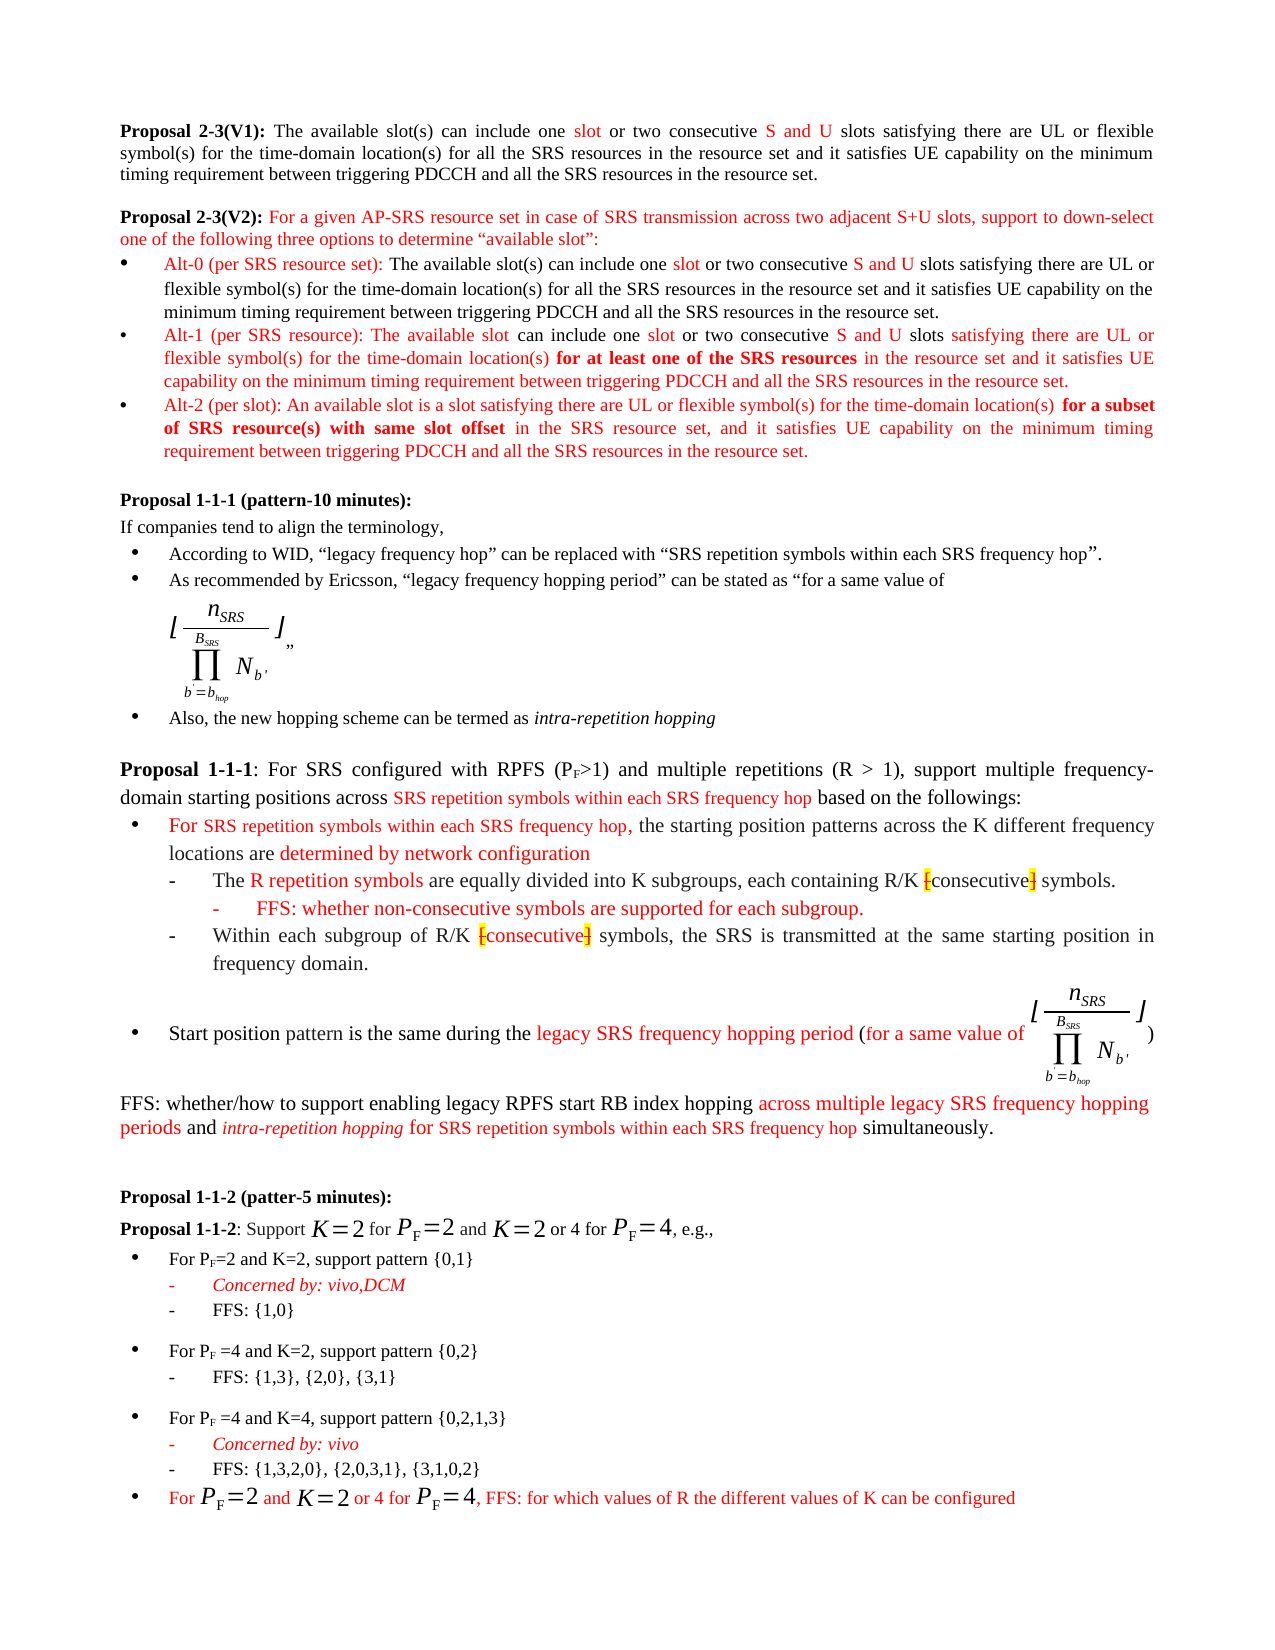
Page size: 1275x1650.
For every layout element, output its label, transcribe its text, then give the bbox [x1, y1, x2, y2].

text FFS: whether/how to support enabling legacy RPFS start RB index hopping across multiple legacy SRS frequency hopping periods and intra-repetition hopping for SRS repetition symbols within each SRS frequency hop simultaneously. [120, 1091, 1155, 1139]
list For SRS repetition symbols within each SRS frequency hop, the starting position patterns across the K different frequency locations are determined by network configuration [131, 812, 1155, 864]
text Proposal 2-3(V2): For a given AP-SRS resource set in case of SRS transmission across two adjacent S+U slots, support to down-select one of the following three options to determine “available slot”: [120, 206, 1155, 249]
text If companies tend to align the terminology, [120, 516, 1155, 538]
list FFS: {1,3}, {2,0}, {3,1} [168, 1366, 1155, 1387]
list For and or 4 for , FFS: for which values of R the different values of K can be configured [131, 1482, 1155, 1514]
list For PF =4 and K=2, support pattern {0,2} [131, 1340, 1155, 1362]
text Proposal 2-3(V1): The available slot(s) can include one slot or two consecutive S and U slots satisfying there are UL or flexible symbol(s) for the time-domain location(s) for all the SRS resources in the resource set and it satisfies UE capability on the minimum timing requirement between triggering PDCCH and all the SRS resources in the resource set. [120, 120, 1155, 185]
list For PF =4 and K=4, support pattern {0,2,1,3} [131, 1407, 1155, 1429]
list As recommended by Ericsson, “legacy frequency hopping period” can be stated as “for a same value of [131, 569, 1155, 591]
list FFS: whether non-consecutive symbols are supported for each subgroup. [212, 896, 1155, 920]
text Proposal 1-1-1: For SRS configured with RPFS (PF>1) and multiple repetitions (R > 1), support multiple frequency-domain starting positions across SRS repetition symbols within each SRS frequency hop based on the followings: [120, 757, 1155, 809]
list According to WID, “legacy frequency hop” can be replaced with “SRS repetition symbols within each SRS frequency hop”. [131, 541, 1155, 565]
subtitle Proposal 1-1-2 (patter-5 minutes): [120, 1186, 1155, 1207]
list For PF=2 and K=2, support pattern {0,1} [131, 1248, 1155, 1270]
list Concerned by: vivo [168, 1433, 1155, 1454]
list Start position pattern is the same during the legacy SRS frequency hopping period (for a same value of ) [131, 978, 1155, 1087]
text Proposal 1-1-2: Support for and or 4 for , e.g., [120, 1213, 1155, 1245]
text ” [168, 595, 1155, 703]
list FFS: {1,3,2,0}, {2,0,3,1}, {3,1,0,2} [168, 1458, 1155, 1479]
list Concerned by: vivo,DCM [168, 1274, 1155, 1295]
list Alt-0 (per SRS resource set): The available slot(s) can include one slot or two consecutive S and U slots satisfying there are UL or flexible symbol(s) for the time-domain location(s) for all the SRS resources in the resource set and it satisfies UE capability on the minimum timing requirement between triggering PDCCH and all the SRS resources in the resource set. [120, 249, 1155, 322]
list Alt-1 (per SRS resource): The available slot can include one slot or two consecutive S and U slots satisfying there are UL or flexible symbol(s) for the time-domain location(s) for at least one of the SRS resources in the resource set and it satisfies UE capability on the minimum timing requirement between triggering PDCCH and all the SRS resources in the resource set. [120, 324, 1155, 392]
list Also, the new hopping scheme can be termed as intra-repetition hopping [131, 707, 1155, 729]
list Within each subgroup of R/K [consecutive] symbols, the SRS is transmitted at the same starting position in frequency domain. [168, 923, 1155, 975]
list The R repetition symbols are equally divided into K subgroups, each containing R/K [consecutive] symbols. [168, 868, 924, 892]
list FFS: {1,0} [168, 1298, 1155, 1320]
list Alt-2 (per slot): An available slot is a slot satisfying there are UL or flexible symbol(s) for the time-domain location(s) for a subset of SRS resource(s) with same slot offset in the SRS resource set, and it satisfies UE capability on the minimum timing requirement between triggering PDCCH and all the SRS resources in the resource set. [120, 394, 1155, 462]
subtitle Proposal 1-1-1 (pattern-10 minutes): [120, 488, 1155, 510]
